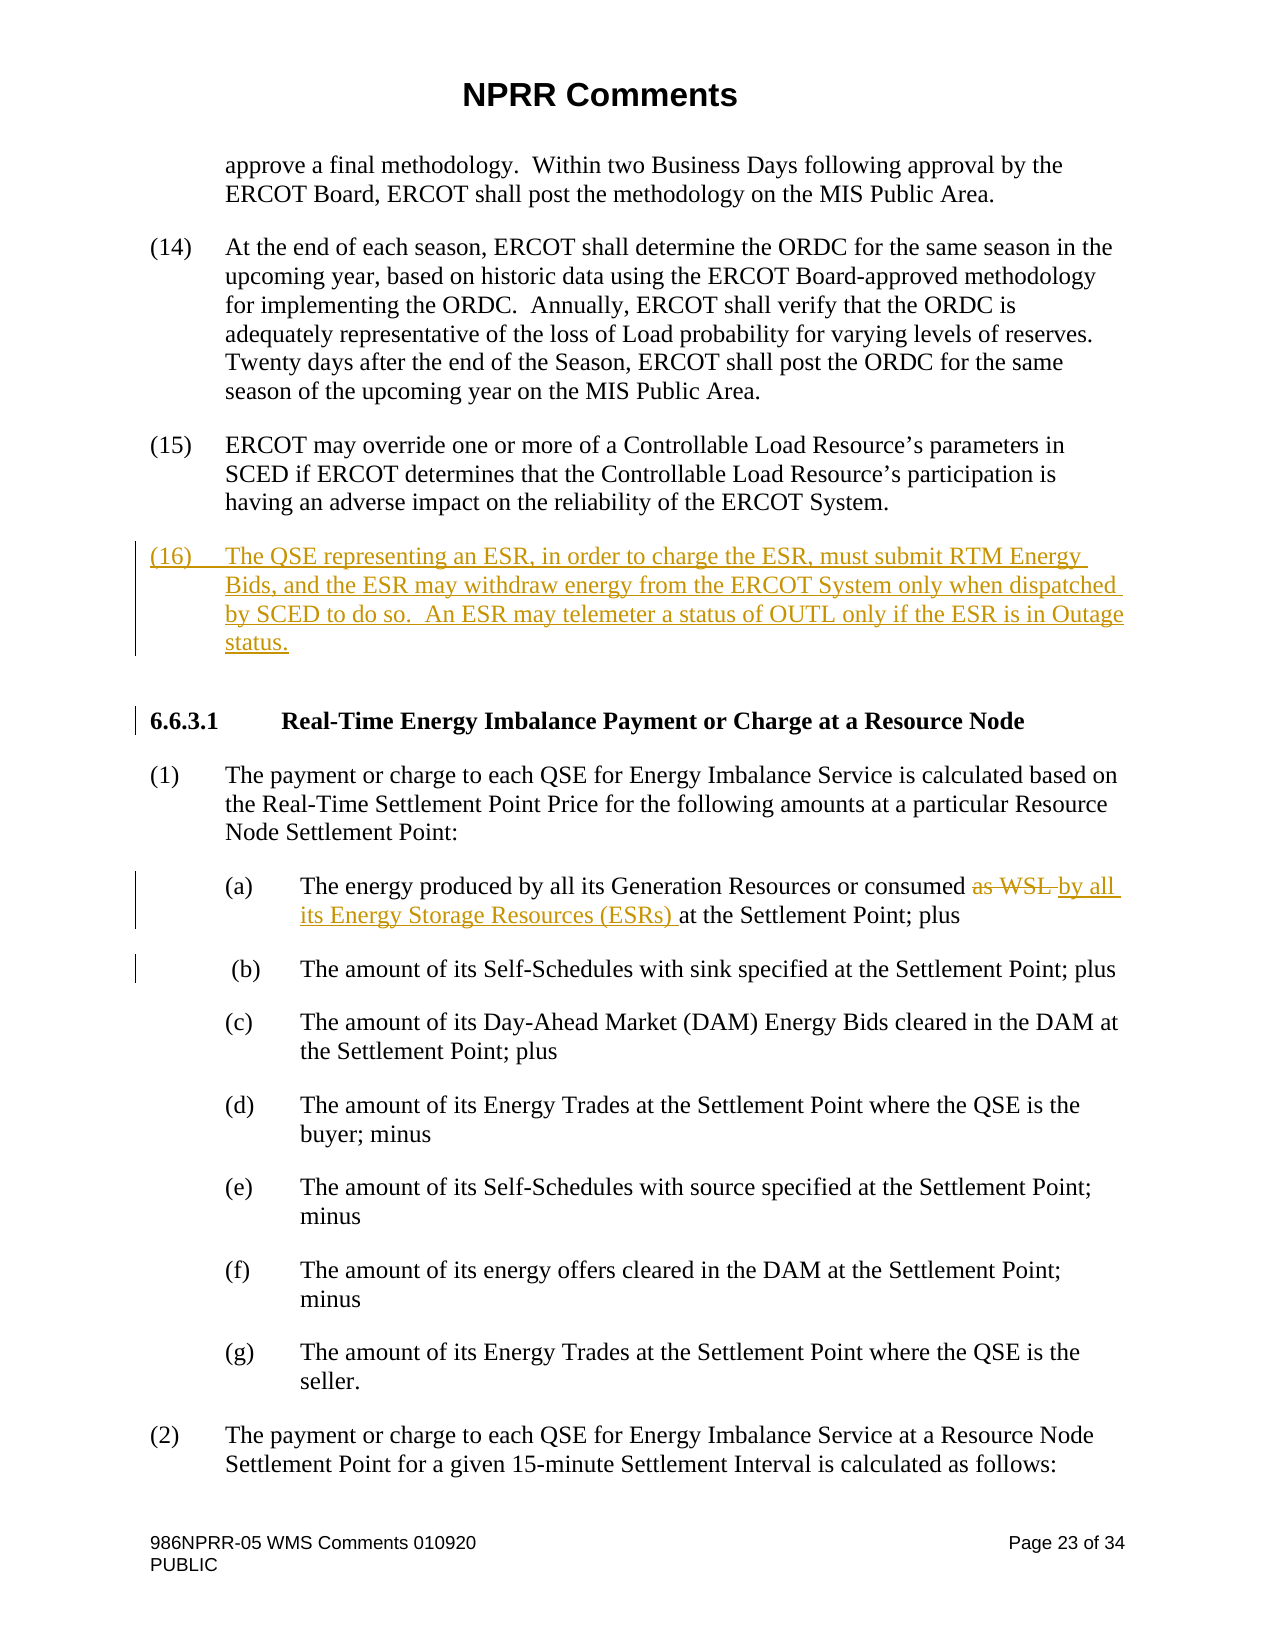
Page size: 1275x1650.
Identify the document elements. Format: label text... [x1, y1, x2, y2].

text (2) The payment or charge to each QSE for Energy Imbalance Service at a Resource Node Settlement Point for a given 15-minute Settlement Interval is calculated as follows: [150, 1420, 1125, 1477]
text (14) At the end of each season, ERCOT shall determine the ORDC for the same season in the upcoming year, based on historic data using the ERCOT Board-approved methodology for implementing the ORDC. Annually, ERCOT shall verify that the ORDC is adequately representative of the loss of Load probability for varying levels of reserves. Twenty days after the end of the Season, ERCOT shall post the ORDC for the same season of the upcoming year on the MIS Public Area. [150, 232, 1125, 405]
text 6.6.3.1 Real-Time Energy Imbalance Payment or Charge at a Resource Node [150, 706, 1125, 735]
list (c) The amount of its Day-Ahead Market (DAM) Energy Bids cleared in the DAM at the Settlement Point; plus [225, 1007, 1125, 1065]
list (g) The amount of its Energy Trades at the Settlement Point where the QSE is the seller. [225, 1337, 1125, 1395]
list (f) The amount of its energy offers cleared in the DAM at the Settlement Point; minus [225, 1255, 1125, 1312]
list (e) The amount of its Self-Schedules with source specified at the Settlement Point; minus [225, 1172, 1125, 1230]
text (1) The payment or charge to each QSE for Energy Imbalance Service is calculated based on the Real-Time Settlement Point Price for the following amounts at a particular Resource Node Settlement Point: [150, 760, 1125, 846]
list (a) The energy produced by all its Generation Resources or consumed at the Settlement Point; plus [225, 871, 1125, 929]
text (15) ERCOT may override one or more of a Controllable Load Resource’s parameters in SCED if ERCOT determines that the Controllable Load Resource’s participation is having an adverse impact on the reliability of the ERCOT System. [150, 430, 1125, 516]
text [150, 150, 1125, 207]
list (b) The amount of its Self-Schedules with sink specified at the Settlement Point; plus [225, 954, 1125, 982]
list (d) The amount of its Energy Trades at the Settlement Point where the QSE is the buyer; minus [225, 1090, 1125, 1147]
